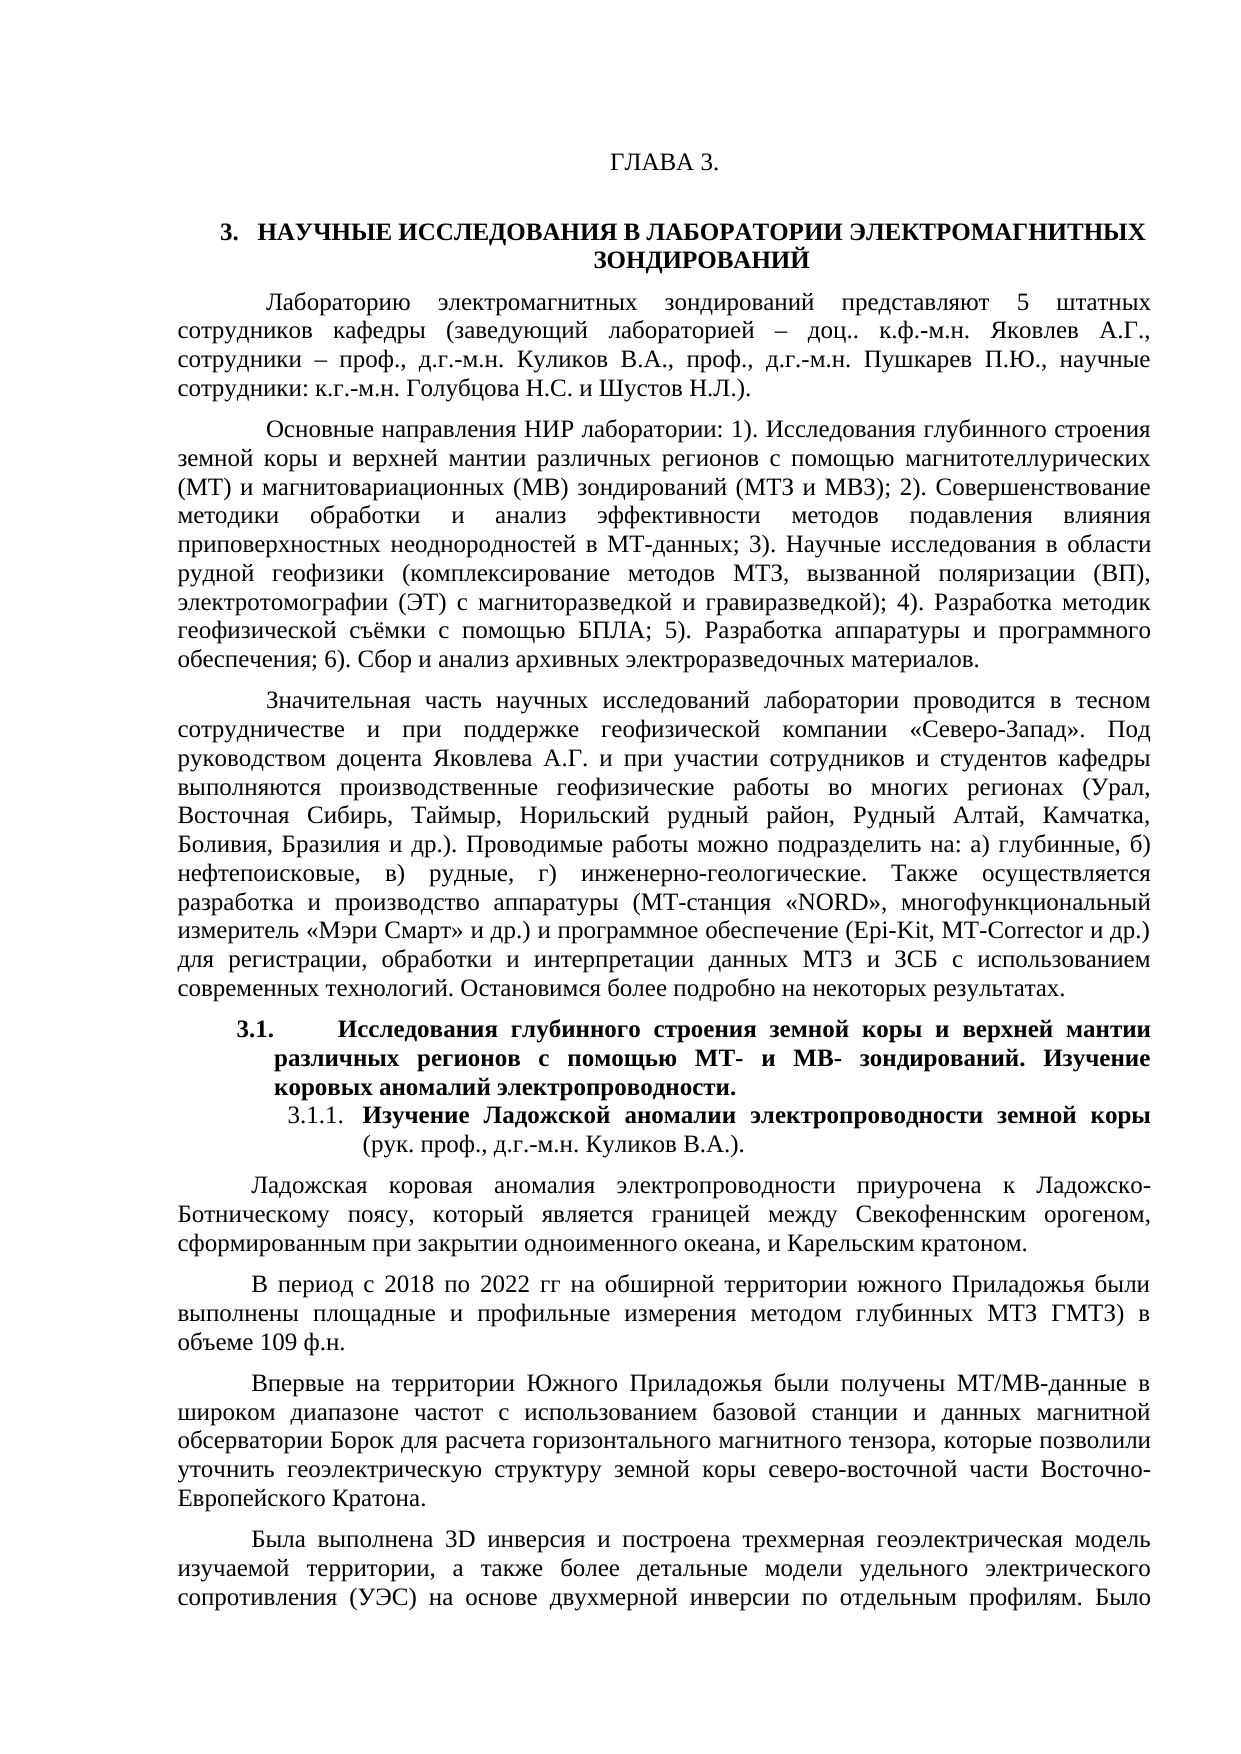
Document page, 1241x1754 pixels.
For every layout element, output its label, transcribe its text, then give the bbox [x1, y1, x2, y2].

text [177, 1524, 1152, 1611]
text В период с 2018 по 2022 гг на обширной территории южного Приладожья были выполнены площадные и профильные измерения методом глубинных МТЗ ГМТЗ) в объеме 109 ф.н. [177, 1269, 1152, 1356]
text Лабораторию электромагнитных зондирований представляют 5 штатных сотрудников кафедры (заведующий лабораторией – доц.. к.ф.-м.н. Яковлев А.Г., сотрудники – проф., д.г.-м.н. Куликов В.А., проф., д.г.-м.н. Пушкарев П.Ю., научные сотрудники: к.г.-м.н. Голубцова Н.С. и Шустов Н.Л.). [177, 287, 1152, 402]
text Ладожская коровая аномалия электропроводности приурочена к Ладожско-Ботническому поясу, который является границей между Свекофеннским орогеном, сформированным при закрытии одноименного океана, и Карельским кратоном. [177, 1171, 1152, 1257]
text Значительная часть научных исследований лаборатории проводится в тесном сотрудничестве и при поддержке геофизической компании «Северо-Запад». Под руководством доцента Яковлева А.Г. и при участии сотрудников и студентов кафедры выполняются производственные геофизические работы во многих регионах (Урал, Восточная Сибирь, Таймыр, Норильский рудный район, Рудный Алтай, Камчатка, Боливия, Бразилия и др.). Проводимые работы можно подразделить на: а) глубинные, б) нефтепоисковые, в) рудные, г) инженерно-геологические. Также осуществляется разработка и производство аппаратуры (МТ-станция «NORD», многофункциональный измеритель «Мэри Смарт» и др.) и программное обеспечение (Epi-Kit, MT-Corrector и др.) для регистрации, обработки и интерпретации данных МТЗ и ЗСБ с использованием современных технологий. Остановимся более подробно на некоторых результатах. [177, 686, 1152, 1002]
subtitle Научные исследования в лаборатории электромагнитных зондирований [214, 217, 1152, 274]
list Изучение Ладожской аномалии электропроводности земной коры (рук. проф., д.г.-м.н. Куликов В.А.). [287, 1101, 1152, 1158]
text Основные направления НИР лаборатории: 1). Исследования глубинного строения земной коры и верхней мантии различных регионов с помощью магнитотеллурических (МТ) и магнитовариационных (МВ) зондирований (МТЗ и МВЗ); 2). Совершенствование методики обработки и анализ эффективности методов подавления влияния приповерхностных неоднородностей в МТ-данных; 3). Научные исследования в области рудной геофизики (комплексирование методов МТЗ, вызванной поляризации (ВП), электротомографии (ЭТ) с магниторазведкой и гравиразведкой); 4). Разработка методик геофизической съёмки с помощью БПЛА; 5). Разработка аппаратуры и программного обеспечения; 6). Сбор и анализ архивных электроразведочных материалов. [177, 414, 1152, 673]
list Исследования глубинного строения земной коры и верхней мантии различных регионов с помощью МТ- и МВ- зондирований. Изучение коровых аномалий электропроводности. [236, 1014, 1152, 1101]
text Впервые на территории Южного Приладожья были получены МТ/МВ-данные в широком диапазоне частот с использованием базовой станции и данных магнитной обсерватории Борок для расчета горизонтального магнитного тензора, которые позволили уточнить геоэлектрическую структуру земной коры северо-восточной части Восточно-Европейского Кратона. [177, 1368, 1152, 1512]
text ГЛАВА 3. [177, 147, 1152, 176]
